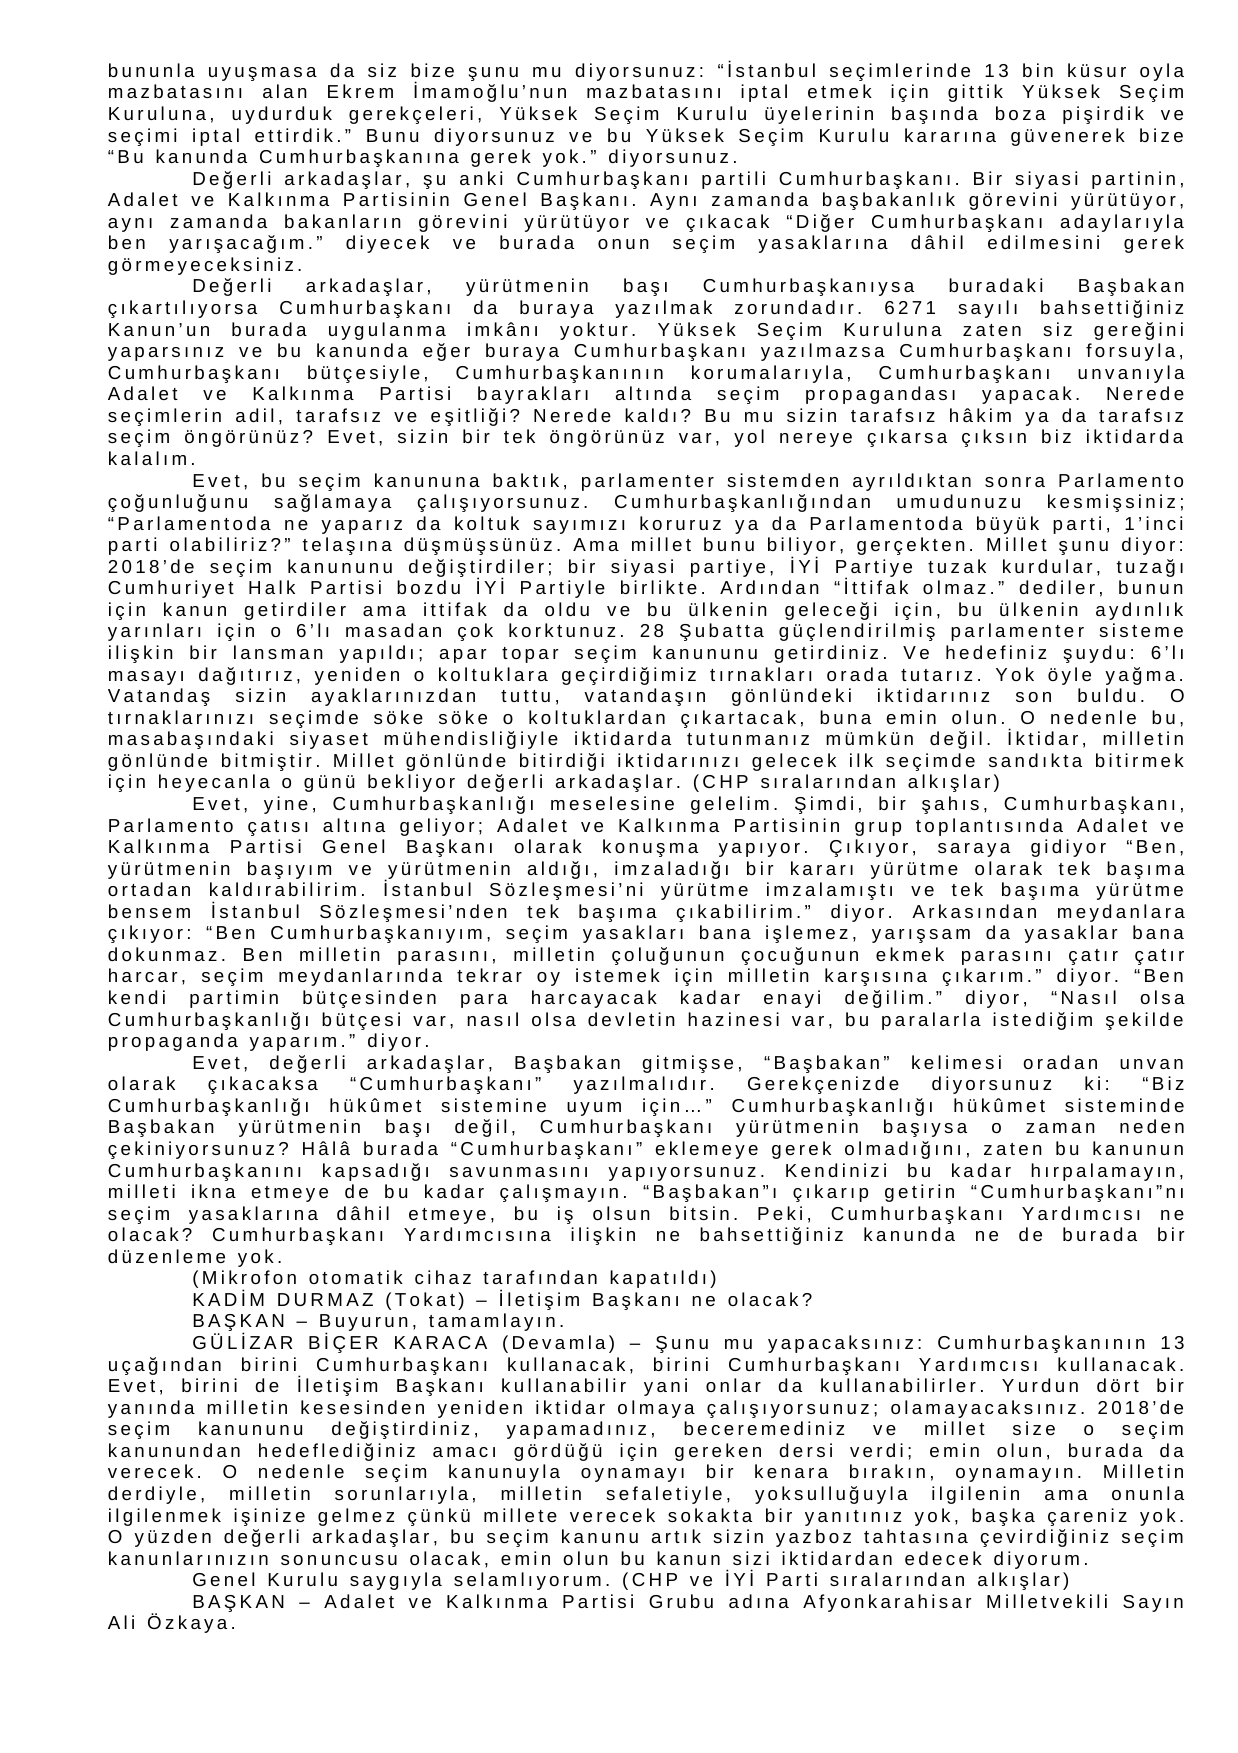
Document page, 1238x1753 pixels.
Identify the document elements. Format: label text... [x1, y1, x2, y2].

text GÜLİZAR BİÇER KARACA (Devamla) – Şunu mu yapacaksınız: Cumhurbaşkanının 13 uçağından birini Cumhurbaşkanı kullanacak, birini Cumhurbaşkanı Yardımcısı kullanacak. Evet, birini de İletişim Başkanı kullanabilir yani onlar da kullanabilirler. Yurdun dört bir yanında milletin kesesinden yeniden iktidar olmaya çalışıyorsunuz; olamayacaksınız. 2018’de seçim kanununu değiştirdiniz, yapamadınız, beceremediniz ve millet size o seçim kanunundan hedeflediğiniz amacı gördüğü için gereken dersi verdi; emin olun, burada da verecek. O nedenle seçim kanunuyla oynamayı bir kenara bırakın, oynamayın. Milletin derdiyle, milletin sorunlarıyla, milletin sefaletiyle, yoksulluğuyla ilgilenin ama onunla ilgilenmek işinize gelmez çünkü millete verecek sokakta bir yanıtınız yok, başka çareniz yok. O yüzden değerli arkadaşlar, bu seçim kanunu artık sizin yazboz tahtasına çevirdiğiniz seçim kanunlarınızın sonuncusu olacak, emin olun bu kanun sizi iktidardan edecek diyorum. [108, 1332, 1186, 1569]
text Evet, değerli arkadaşlar, Başbakan gitmişse, “Başbakan” kelimesi oradan unvan olarak çıkacaksa “Cumhurbaşkanı” yazılmalıdır. Gerekçenizde diyorsunuz ki: “Biz Cumhurbaşkanlığı hükûmet sistemine uyum için…” Cumhurbaşkanlığı hükûmet sisteminde Başbakan yürütmenin başı değil, Cumhurbaşkanı yürütmenin başıysa o zaman neden çekiniyorsunuz? Hâlâ burada “Cumhurbaşkanı” eklemeye gerek olmadığını, zaten bu kanunun Cumhurbaşkanını kapsadığı savunmasını yapıyorsunuz. Kendinizi bu kadar hırpalamayın, milleti ikna etmeye de bu kadar çalışmayın. “Başbakan”ı çıkarıp getirin “Cumhurbaşkanı”nı seçim yasaklarına dâhil etmeye, bu iş olsun bitsin. Peki, Cumhurbaşkanı Yardımcısı ne olacak? Cumhurbaşkanı Yardımcısına ilişkin ne bahsettiğiniz kanunda ne de burada bir düzenleme yok. [108, 1052, 1186, 1267]
text BAŞKAN – Adalet ve Kalkınma Partisi Grubu adına Afyonkarahisar Milletvekili Sayın Ali Özkaya. [108, 1591, 1186, 1634]
text Evet, bu seçim kanununa baktık, parlamenter sistemden ayrıldıktan sonra Parlamento çoğunluğunu sağlamaya çalışıyorsunuz. Cumhurbaşkanlığından umudunuzu kesmişsiniz; “Parlamentoda ne yaparız da koltuk sayımızı koruruz ya da Parlamentoda büyük parti, 1’inci parti olabiliriz?” telaşına düşmüşsünüz. Ama millet bunu biliyor, gerçekten. Millet şunu diyor: 2018’de seçim kanununu değiştirdiler; bir siyasi partiye, İYİ Partiye tuzak kurdular, tuzağı Cumhuriyet Halk Partisi bozdu İYİ Partiyle birlikte. Ardından “İttifak olmaz.” dediler, bunun için kanun getirdiler ama ittifak da oldu ve bu ülkenin geleceği için, bu ülkenin aydınlık yarınları için o 6’lı masadan çok korktunuz. 28 Şubatta güçlendirilmiş parlamenter sisteme ilişkin bir lansman yapıldı; apar topar seçim kanununu getirdiniz. Ve hedefiniz şuydu: 6’lı masayı dağıtırız, yeniden o koltuklara geçirdiğimiz tırnakları orada tutarız. Yok öyle yağma. Vatandaş sizin ayaklarınızdan tuttu, vatandaşın gönlündeki iktidarınız son buldu. O tırnaklarınızı seçimde söke söke o koltuklardan çıkartacak, buna emin olun. O nedenle bu, masabaşındaki siyaset mühendisliğiyle iktidarda tutunmanız mümkün değil. İktidar, milletin gönlünde bitmiştir. Millet gönlünde bitirdiği iktidarınızı gelecek ilk seçimde sandıkta bitirmek için heyecanla o günü bekliyor değerli arkadaşlar. (CHP sıralarından alkışlar) [108, 469, 1186, 793]
text Genel Kurulu saygıyla selamlıyorum. (CHP ve İYİ Parti sıralarından alkışlar) [108, 1569, 1186, 1591]
text (Mikrofon otomatik cihaz tarafından kapatıldı) [108, 1267, 1186, 1289]
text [108, 60, 1186, 167]
text Değerli arkadaşlar, yürütmenin başı Cumhurbaşkanıysa buradaki Başbakan çıkartılıyorsa Cumhurbaşkanı da buraya yazılmak zorundadır. 6271 sayılı bahsettiğiniz Kanun’un burada uygulanma imkânı yoktur. Yüksek Seçim Kuruluna zaten siz gereğini yaparsınız ve bu kanunda eğer buraya Cumhurbaşkanı yazılmazsa Cumhurbaşkanı forsuyla, Cumhurbaşkanı bütçesiyle, Cumhurbaşkanının korumalarıyla, Cumhurbaşkanı unvanıyla Adalet ve Kalkınma Partisi bayrakları altında seçim propagandası yapacak. Nerede seçimlerin adil, tarafsız ve eşitliği? Nerede kaldı? Bu mu sizin tarafsız hâkim ya da tarafsız seçim öngörünüz? Evet, sizin bir tek öngörünüz var, yol nereye çıkarsa çıksın biz iktidarda kalalım. [108, 275, 1186, 469]
text Evet, yine, Cumhurbaşkanlığı meselesine gelelim. Şimdi, bir şahıs, Cumhurbaşkanı, Parlamento çatısı altına geliyor; Adalet ve Kalkınma Partisinin grup toplantısında Adalet ve Kalkınma Partisi Genel Başkanı olarak konuşma yapıyor. Çıkıyor, saraya gidiyor “Ben, yürütmenin başıyım ve yürütmenin aldığı, imzaladığı bir kararı yürütme olarak tek başıma ortadan kaldırabilirim. İstanbul Sözleşmesi’ni yürütme imzalamıştı ve tek başıma yürütme bensem İstanbul Sözleşmesi’nden tek başıma çıkabilirim.” diyor. Arkasından meydanlara çıkıyor: “Ben Cumhurbaşkanıyım, seçim yasakları bana işlemez, yarışsam da yasaklar bana dokunmaz. Ben milletin parasını, milletin çoluğunun çocuğunun ekmek parasını çatır çatır harcar, seçim meydanlarında tekrar oy istemek için milletin karşısına çıkarım.” diyor. “Ben kendi partimin bütçesinden para harcayacak kadar enayi değilim.” diyor, “Nasıl olsa Cumhurbaşkanlığı bütçesi var, nasıl olsa devletin hazinesi var, bu paralarla istediğim şekilde propaganda yaparım.” diyor. [108, 793, 1186, 1052]
text BAŞKAN – Buyurun, tamamlayın. [108, 1310, 1186, 1332]
text Değerli arkadaşlar, şu anki Cumhurbaşkanı partili Cumhurbaşkanı. Bir siyasi partinin, Adalet ve Kalkınma Partisinin Genel Başkanı. Aynı zamanda başbakanlık görevini yürütüyor, aynı zamanda bakanların görevini yürütüyor ve çıkacak “Diğer Cumhurbaşkanı adaylarıyla ben yarışacağım.” diyecek ve burada onun seçim yasaklarına dâhil edilmesini gerek görmeyeceksiniz. [108, 167, 1186, 275]
text KADİM DURMAZ (Tokat) – İletişim Başkanı ne olacak? [108, 1289, 1186, 1310]
